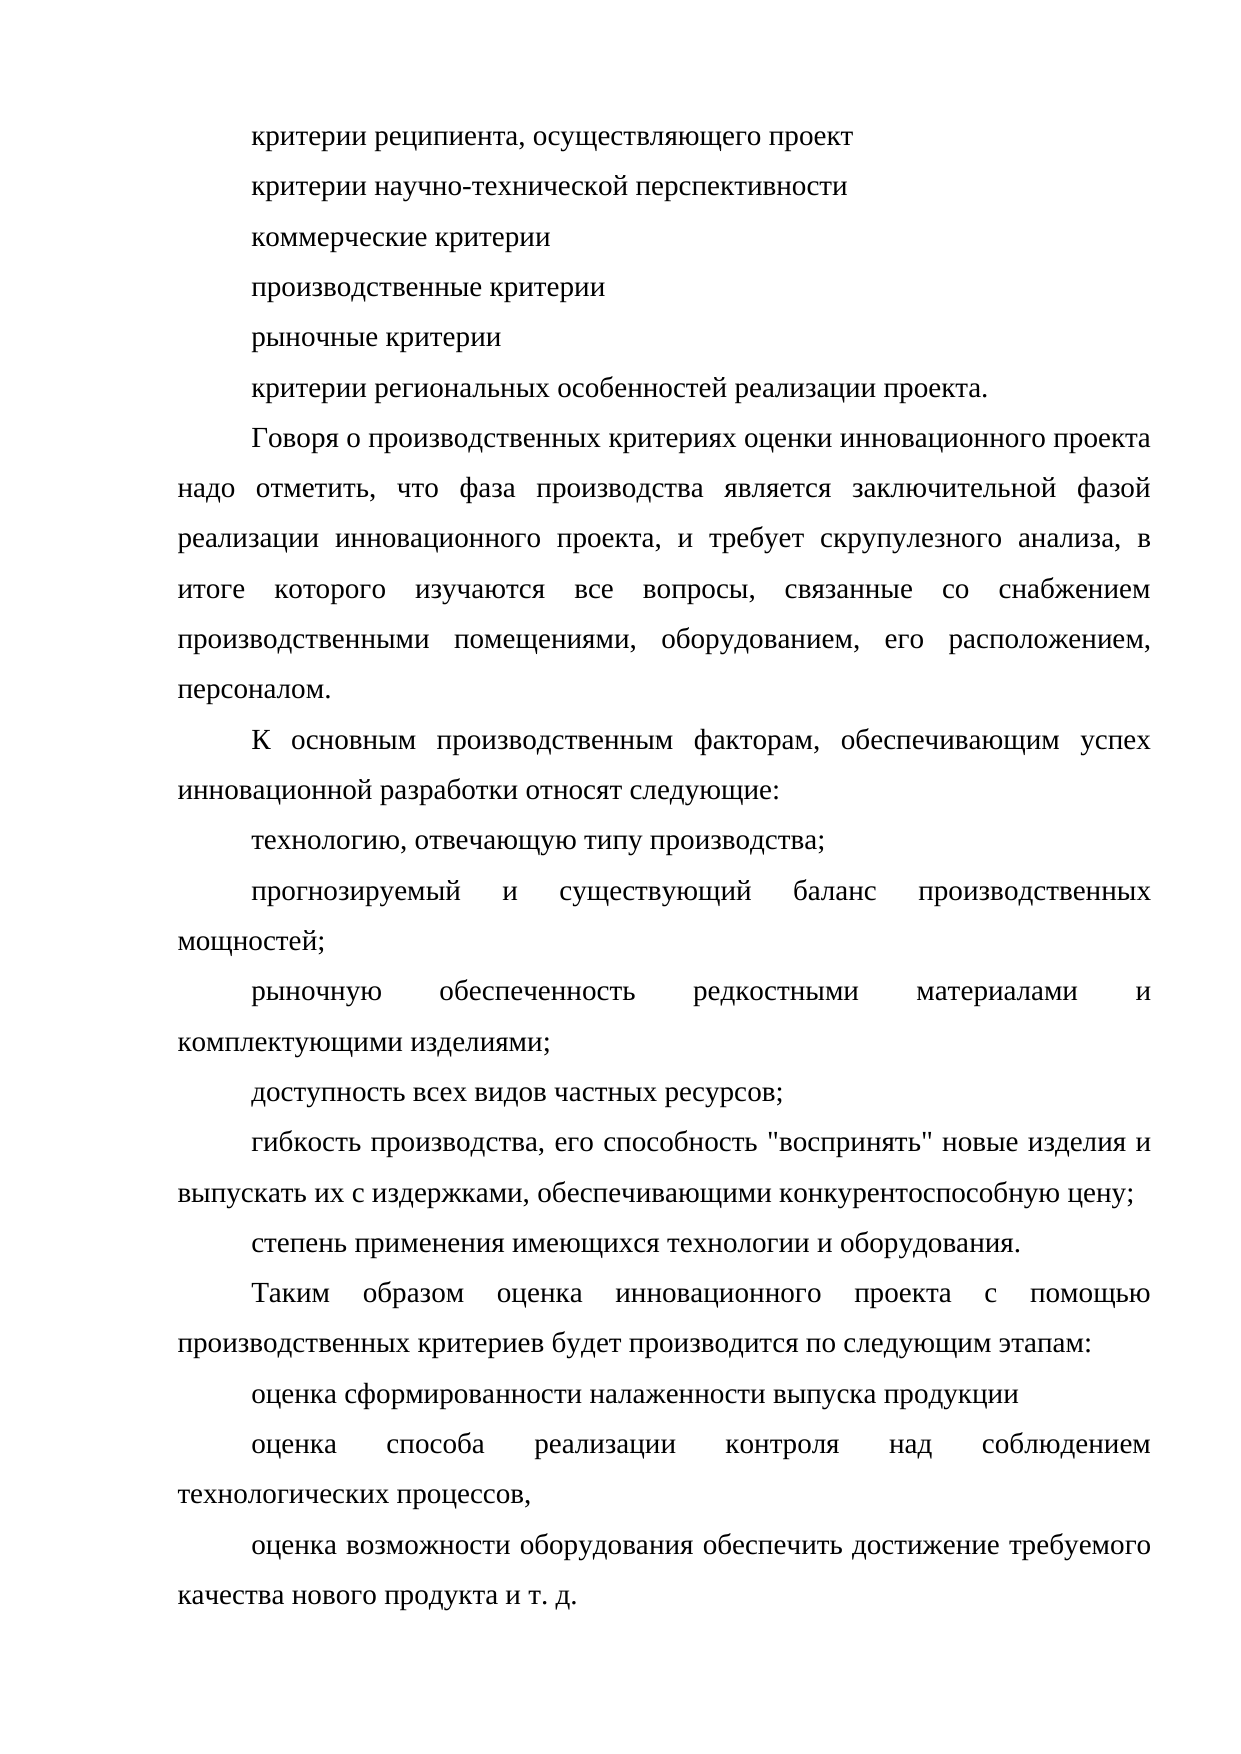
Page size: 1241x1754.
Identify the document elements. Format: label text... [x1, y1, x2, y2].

text производственные критерии [177, 269, 1152, 303]
text рыночные критерии [177, 319, 1152, 353]
text технологию, отвечающую типу производства; [177, 822, 1152, 856]
text степень применения имеющихся технологии и оборудования. [177, 1225, 1152, 1258]
text Таким образом оценка инновационного проекта с помощью производственных критериев будет производится по следующим этапам: [177, 1275, 1152, 1359]
text рыночную обеспеченность редкостными материалами и комплектующими изделиями; [177, 973, 1152, 1057]
text критерии научно-технической перспективности [177, 168, 1152, 202]
text прогнозируемый и существующий баланс производственных мощностей; [177, 873, 1152, 957]
text критерии реципиента, осуществляющего проект [177, 118, 1152, 152]
text доступность всех видов частных ресурсов; [177, 1074, 1152, 1108]
text коммерческие критерии [177, 219, 1152, 252]
text К основным производственным факторам, обеспечивающим успех инновационной разработки относят следующие: [177, 722, 1152, 806]
text Говоря о производственных критериях оценки инновационного проекта надо отметить, что фаза производства является заключительной фазой реализации инновационного проекта, и требует скрупулезного анализа, в итоге которого изучаются все вопросы, связанные со снабжением производственными помещениями, оборудованием, его расположением, персоналом. [177, 420, 1152, 705]
text критерии региональных особенностей реализации проекта. [177, 370, 1152, 403]
text гибкость производства, его способность "воспринять" новые изделия и выпускать их с издержками, обеспечивающими конкурентоспособную цену; [177, 1124, 1152, 1208]
text оценка способа реализации контроля над соблюдением технологических процессов, [177, 1426, 1152, 1510]
text оценка сформированности налаженности выпуска продукции [177, 1376, 1152, 1409]
text оценка возможности оборудования обеспечить достижение требуемого качества нового продукта и т. д. [177, 1527, 1152, 1611]
